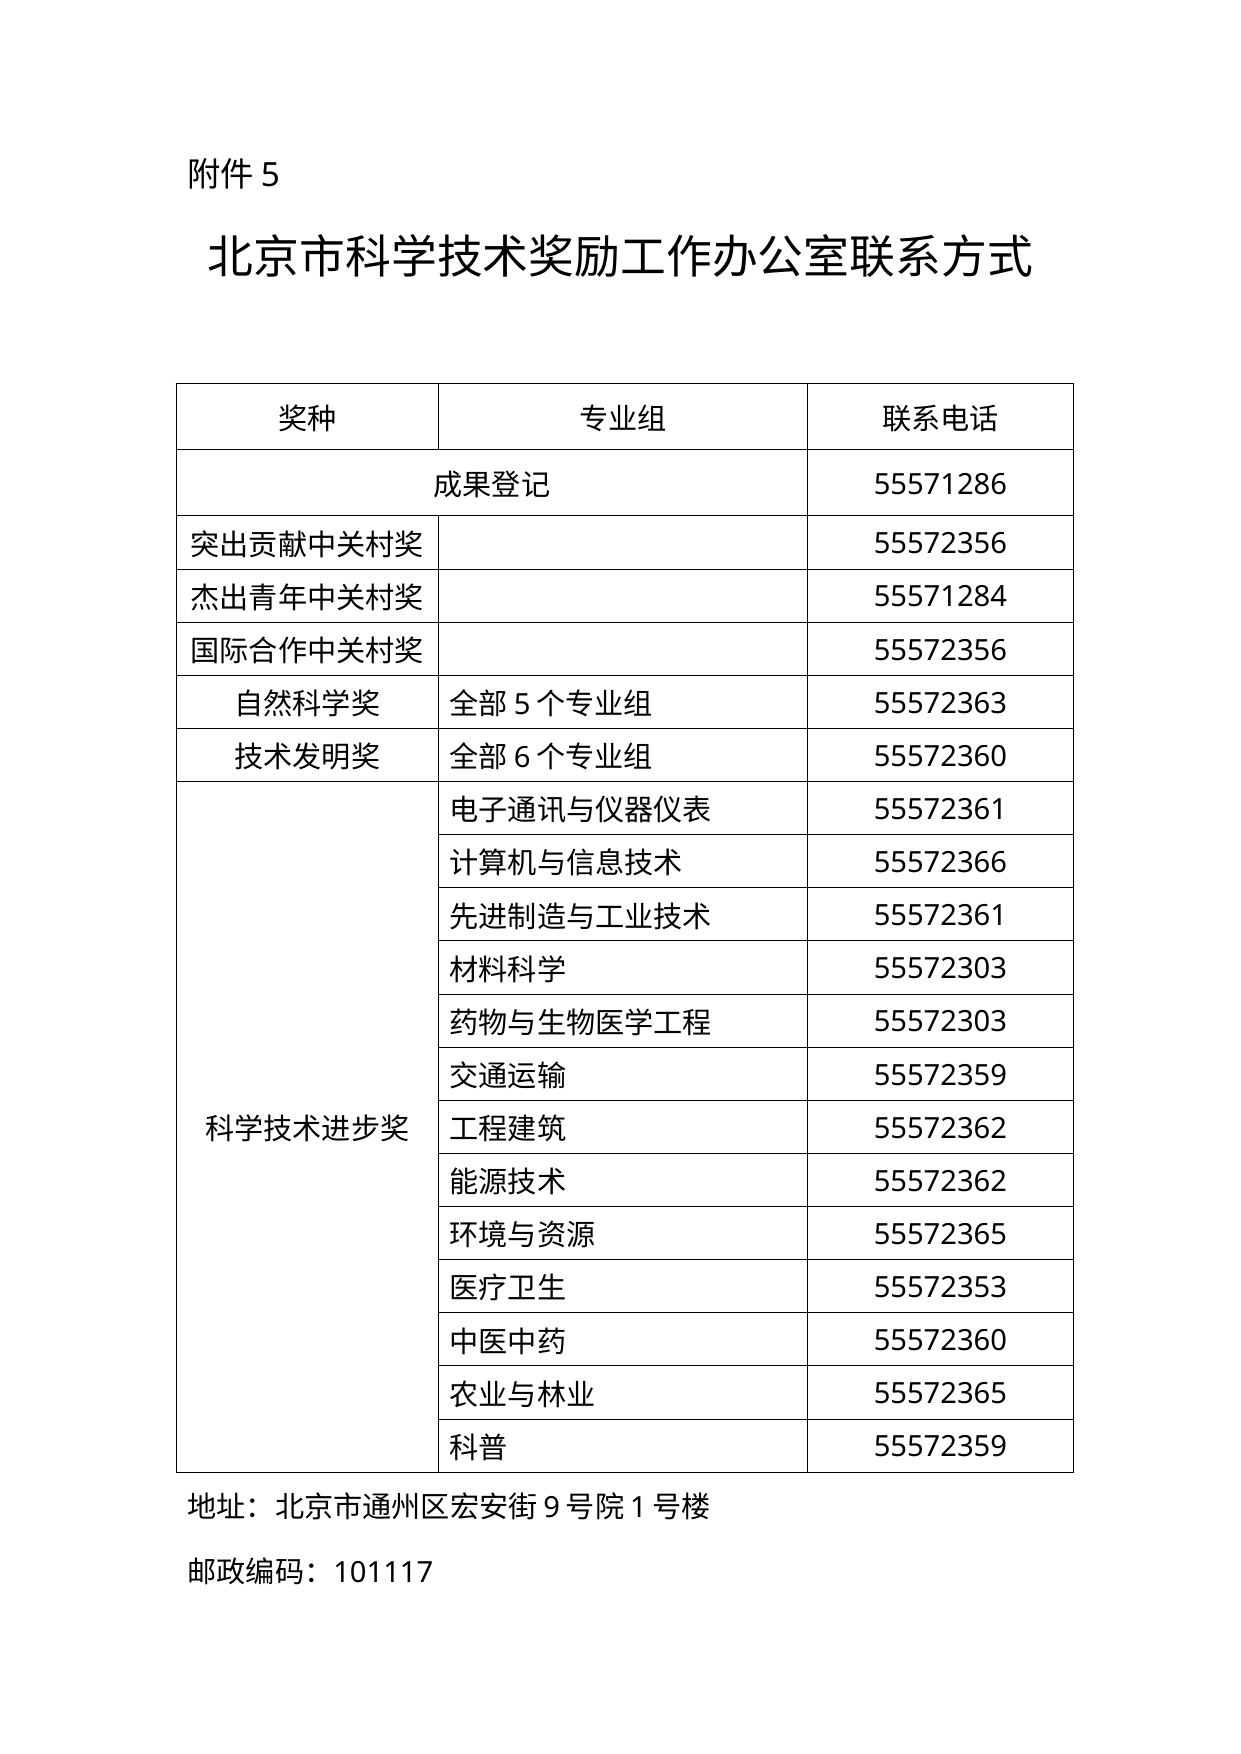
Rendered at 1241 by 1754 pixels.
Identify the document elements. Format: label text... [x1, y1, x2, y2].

text 地址：北京市通州区宏安街9号院1号楼 [187, 1473, 1053, 1538]
table_cell 55572362 [808, 1101, 1073, 1153]
table_cell 55572366 [808, 835, 1073, 887]
table_cell 材料科学 [439, 941, 807, 993]
table_cell 55572361 [808, 888, 1073, 940]
table_cell 环境与资源 [439, 1207, 807, 1259]
table_cell 工程建筑 [439, 1101, 807, 1153]
table_cell [439, 570, 807, 622]
text 北京市科学技术奖励工作办公室联系方式 [187, 204, 1053, 302]
table_header 奖种 [177, 384, 438, 449]
table_cell 全部5个专业组 [439, 676, 807, 728]
table_cell 55572361 [808, 782, 1073, 834]
table_cell 55572356 [808, 516, 1073, 568]
table_cell 突出贡献中关村奖 [177, 516, 438, 568]
table_cell 55571284 [808, 570, 1073, 622]
text 附件5 [187, 139, 1053, 204]
table_cell 交通运输 [439, 1048, 807, 1100]
table_cell 杰出青年中关村奖 [177, 570, 438, 622]
table_header 专业组 [439, 384, 807, 449]
table_cell 科学技术进步奖 [177, 782, 438, 1472]
table_cell 国际合作中关村奖 [177, 623, 438, 675]
table_cell 中医中药 [439, 1313, 807, 1365]
table_cell 55572365 [808, 1207, 1073, 1259]
table_cell 55572362 [808, 1154, 1073, 1206]
table_cell 55572353 [808, 1260, 1073, 1312]
table_cell 55572303 [808, 941, 1073, 993]
table_cell 电子通讯与仪器仪表 [439, 782, 807, 834]
table_cell [439, 623, 807, 675]
table_cell 55571286 [808, 450, 1073, 515]
table_cell 55572303 [808, 995, 1073, 1047]
table_header 联系电话 [808, 384, 1073, 449]
table_cell 计算机与信息技术 [439, 835, 807, 887]
table_cell 55572359 [808, 1048, 1073, 1100]
table_cell 医疗卫生 [439, 1260, 807, 1312]
table_cell 农业与林业 [439, 1366, 807, 1418]
table_cell 自然科学奖 [177, 676, 438, 728]
table_cell 能源技术 [439, 1154, 807, 1206]
table_cell 55572360 [808, 729, 1073, 781]
table_cell 全部6个专业组 [439, 729, 807, 781]
table_cell 55572365 [808, 1366, 1073, 1418]
table_cell 55572359 [808, 1420, 1073, 1472]
text 邮政编码：101117 [187, 1538, 1053, 1603]
table_cell 成果登记 [177, 450, 807, 515]
table_cell 先进制造与工业技术 [439, 888, 807, 940]
table_cell 55572363 [808, 676, 1073, 728]
table_cell [439, 516, 807, 568]
table_cell 55572356 [808, 623, 1073, 675]
table_cell 科普 [439, 1420, 807, 1472]
table_cell 技术发明奖 [177, 729, 438, 781]
table_cell 55572360 [808, 1313, 1073, 1365]
table_cell 药物与生物医学工程 [439, 995, 807, 1047]
